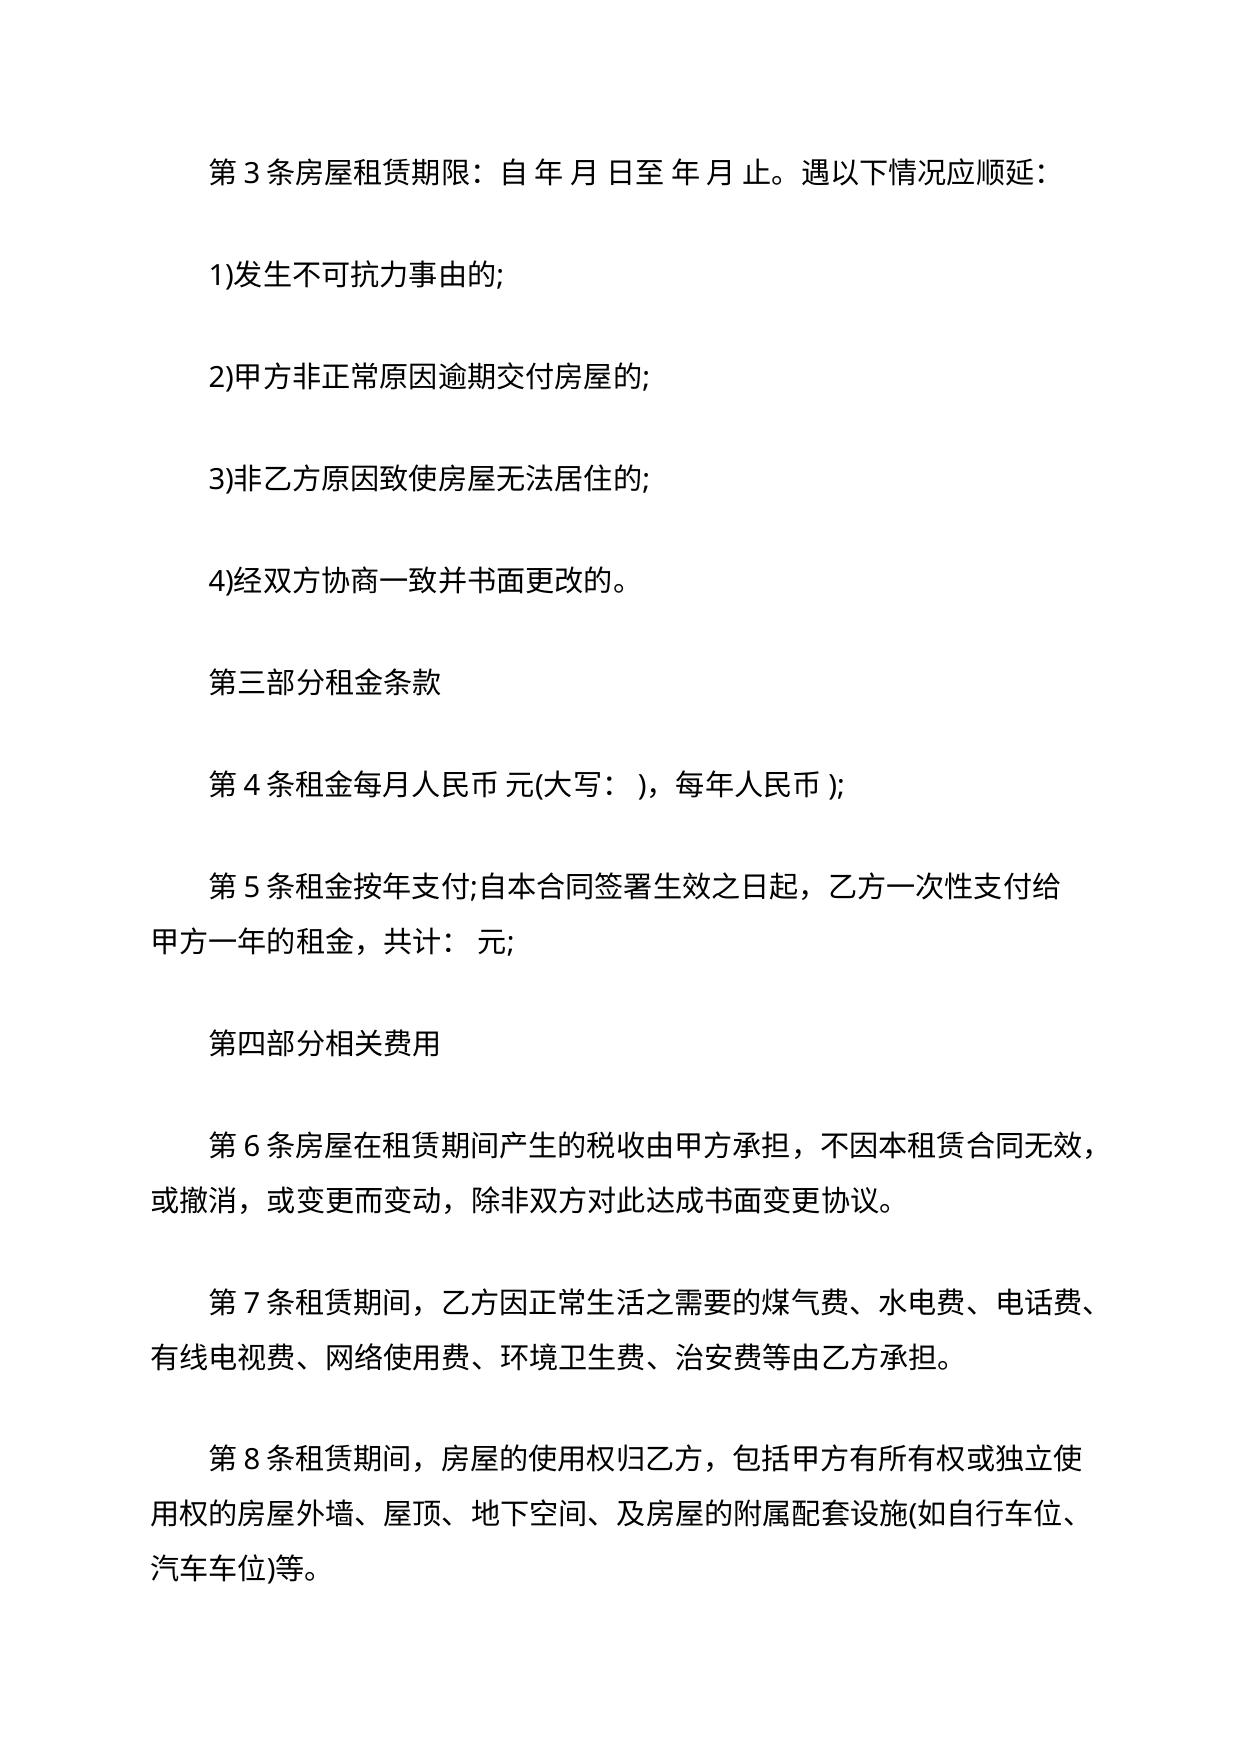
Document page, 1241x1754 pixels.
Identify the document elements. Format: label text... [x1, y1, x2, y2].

text 4)经双方协商一致并书面更改的。 [150, 558, 1090, 600]
text 第7条租赁期间，乙方因正常生活之需要的煤气费、水电费、电话费、有线电视费、网络使用费、环境卫生费、治安费等由乙方承担。 [150, 1279, 1090, 1376]
text 第3条房屋租赁期限：自 年 月 日至 年 月 止。遇以下情况应顺延： [150, 150, 1090, 192]
text 第8条租赁期间，房屋的使用权归乙方，包括甲方有所有权或独立使用权的房屋外墙、屋顶、地下空间、及房屋的附属配套设施(如自行车位、汽车车位)等。 [150, 1436, 1090, 1588]
text 第5条租金按年支付;自本合同签署生效之日起，乙方一次性支付给甲方一年的租金，共计： 元; [150, 864, 1090, 961]
text 第4条租金每月人民币 元(大写： )，每年人民币 ); [150, 762, 1090, 804]
text 3)非乙方原因致使房屋无法居住的; [150, 456, 1090, 498]
text 2)甲方非正常原因逾期交付房屋的; [150, 354, 1090, 396]
text 第三部分租金条款 [150, 660, 1090, 702]
text 1)发生不可抗力事由的; [150, 252, 1090, 294]
text 第四部分相关费用 [150, 1021, 1090, 1063]
text 第6条房屋在租赁期间产生的税收由甲方承担，不因本租赁合同无效，或撤消，或变更而变动，除非双方对此达成书面变更协议。 [150, 1122, 1090, 1220]
